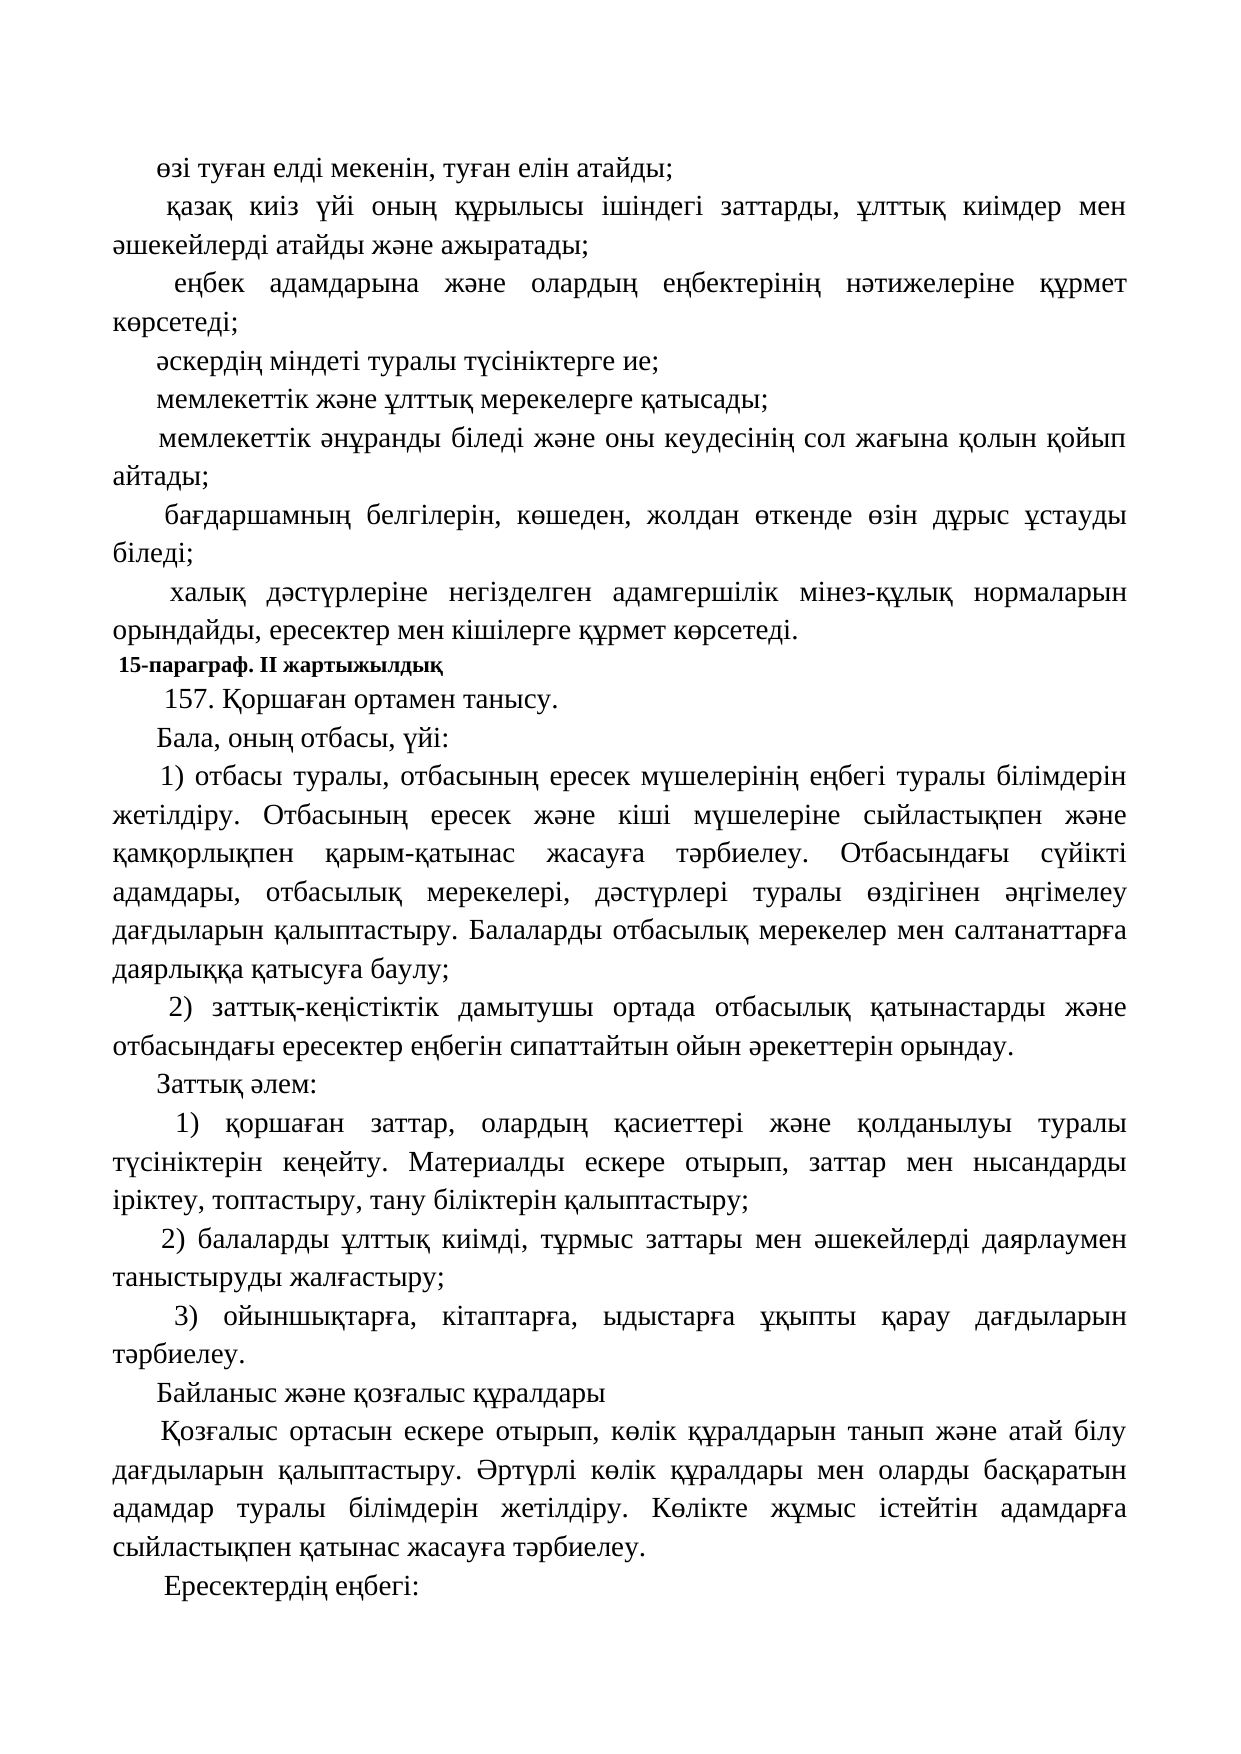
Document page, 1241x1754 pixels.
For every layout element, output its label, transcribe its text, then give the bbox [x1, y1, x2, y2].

text 15-параграф. II жартыжылдық [112, 651, 1128, 677]
text 157. Қоршаған ортамен танысу. [112, 681, 1128, 715]
text халық дәстүрлеріне негізделген адамгершілік мінез-құлық нормаларын орындайды, ересектер мен кішілерге құрмет көрсетеді. [112, 574, 1128, 646]
text Қозғалыс ортасын ескере отырып, көлік құралдарын танып және атай білу дағдыларын қалыптастыру. Әртүрлі көлік құралдары мен оларды басқаратын адамдар туралы білімдерін жетілдіру. Көлікте жұмыс істейтін адамдарға сыйластықпен қатынас жасауға тәрбиелеу. [112, 1413, 1128, 1563]
text 1) қоршаған заттар, олардың қасиеттері және қолданылуы туралы түсініктерін кеңейту. Материалды ескере отырып, заттар мен нысандарды іріктеу, топтастыру, тану біліктерін қалыптастыру; [112, 1105, 1128, 1216]
text өзі туған елді мекенін, туған елін атайды; [112, 150, 1128, 183]
text Байланыс және қозғалыс құралдары [112, 1375, 1128, 1408]
text 2) балаларды ұлттық киімді, тұрмыс заттары мен әшекейлерді даярлаумен таныстыруды жалғастыру; [112, 1221, 1128, 1293]
text мемлекеттік және ұлттық мерекелерге қатысады; [112, 381, 1128, 415]
text Бала, оның отбасы, үйі: [112, 720, 1128, 753]
text әскердің міндеті туралы түсініктерге ие; [112, 343, 1128, 376]
text 2) заттық-кеңістіктік дамытушы ортада отбасылық қатынастарды және отбасындағы ересектер еңбегін сипаттайтын ойын әрекеттерін орындау. [112, 989, 1128, 1062]
text 3) ойыншықтарға, кітаптарға, ыдыстарға ұқыпты қарау дағдыларын тәрбиелеу. [112, 1298, 1128, 1370]
text 1) отбасы туралы, отбасының ересек мүшелерінің еңбегі туралы білімдерін жетілдіру. Отбасының ересек және кіші мүшелеріне сыйластықпен және қамқорлықпен қарым-қатынас жасауға тәрбиелеу. Отбасындағы сүйікті адамдары, отбасылық мерекелері, дәстүрлері туралы өздігінен әңгімелеу дағдыларын қалыптастыру. Балаларды отбасылық мерекелер мен салтанаттарға даярлыққа қатысуға баулу; [112, 758, 1128, 984]
text Заттық әлем: [112, 1067, 1128, 1100]
text Ересектердің еңбегі: [112, 1568, 1128, 1601]
text қазақ киіз үйі оның құрылысы ішіндегі заттарды, ұлттық киімдер мен әшекейлерді атайды және ажыратады; [112, 188, 1128, 261]
text бағдаршамның белгілерін, көшеден, жолдан өткенде өзін дұрыс ұстауды біледі; [112, 497, 1128, 569]
text еңбек адамдарына және олардың еңбектерінің нәтижелеріне құрмет көрсетеді; [112, 266, 1128, 338]
text мемлекеттік әнұранды біледі және оны кеудесінің сол жағына қолын қойып айтады; [112, 420, 1128, 492]
